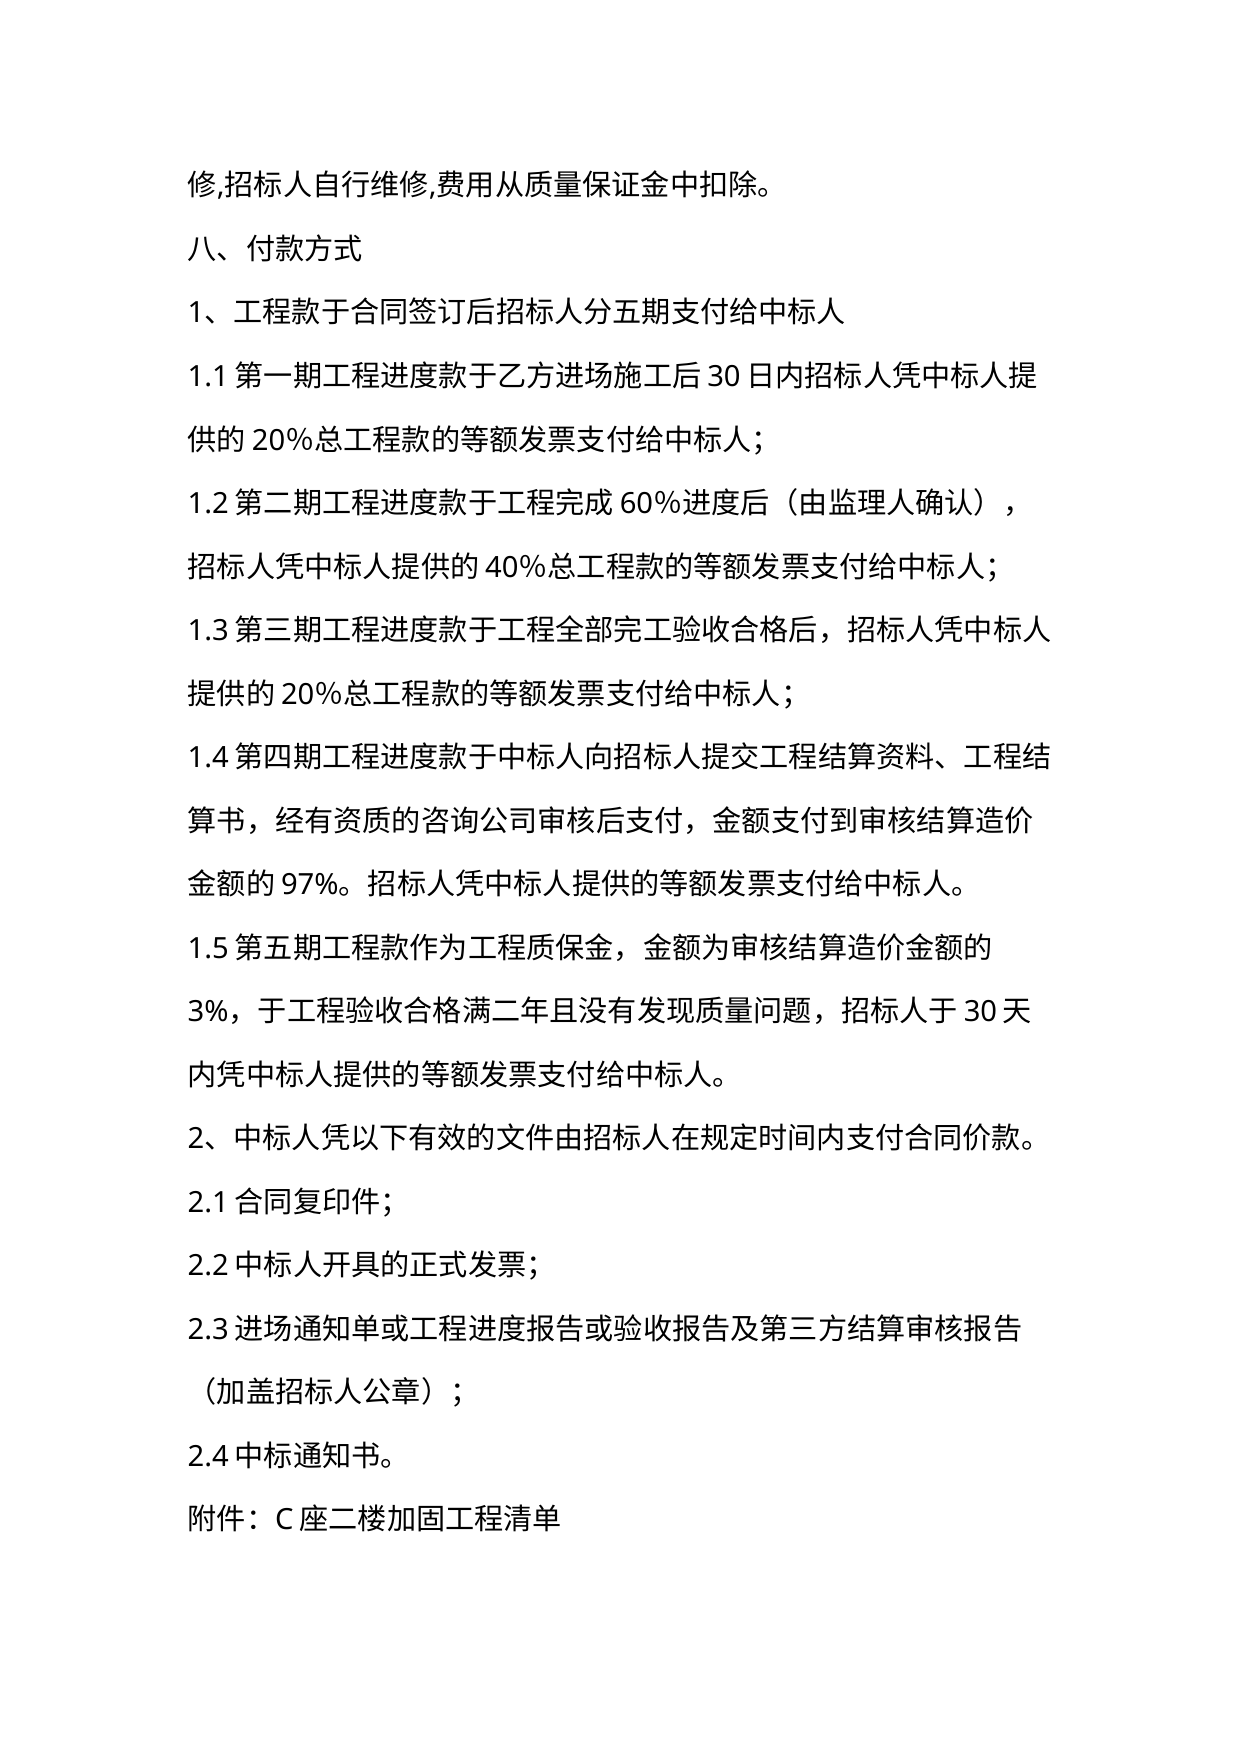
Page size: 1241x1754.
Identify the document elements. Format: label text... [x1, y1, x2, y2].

text 1.4第四期工程进度款于中标人向招标人提交工程结算资料、工程结算书，经有资质的咨询公司审核后支付，金额支付到审核结算造价金额的97%。招标人凭中标人提供的等额发票支付给中标人。 [187, 734, 1053, 903]
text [187, 162, 1053, 204]
text 1.2第二期工程进度款于工程完成60％进度后（由监理人确认），招标人凭中标人提供的40％总工程款的等额发票支付给中标人； [187, 479, 1053, 586]
text 1.1第一期工程进度款于乙方进场施工后30日内招标人凭中标人提供的20％总工程款的等额发票支付给中标人； [187, 352, 1053, 458]
text 附件：C座二楼加固工程清单 [187, 1496, 1053, 1538]
text 1、工程款于合同签订后招标人分五期支付给中标人 [187, 289, 1053, 331]
text 2.4中标通知书。 [187, 1432, 1053, 1475]
text 2.2中标人开具的正式发票； [187, 1242, 1053, 1284]
text 2.1合同复印件； [187, 1178, 1053, 1221]
text 2.3进场通知单或工程进度报告或验收报告及第三方结算审核报告（加盖招标人公章）； [187, 1305, 1053, 1411]
text 1.3第三期工程进度款于工程全部完工验收合格后，招标人凭中标人提供的20％总工程款的等额发票支付给中标人； [187, 607, 1053, 713]
text 1.5第五期工程款作为工程质保金，金额为审核结算造价金额的3%，于工程验收合格满二年且没有发现质量问题，招标人于30天内凭中标人提供的等额发票支付给中标人。 [187, 924, 1053, 1094]
text 2、中标人凭以下有效的文件由招标人在规定时间内支付合同价款。 [187, 1115, 1053, 1157]
text 八、付款方式 [187, 226, 1053, 268]
